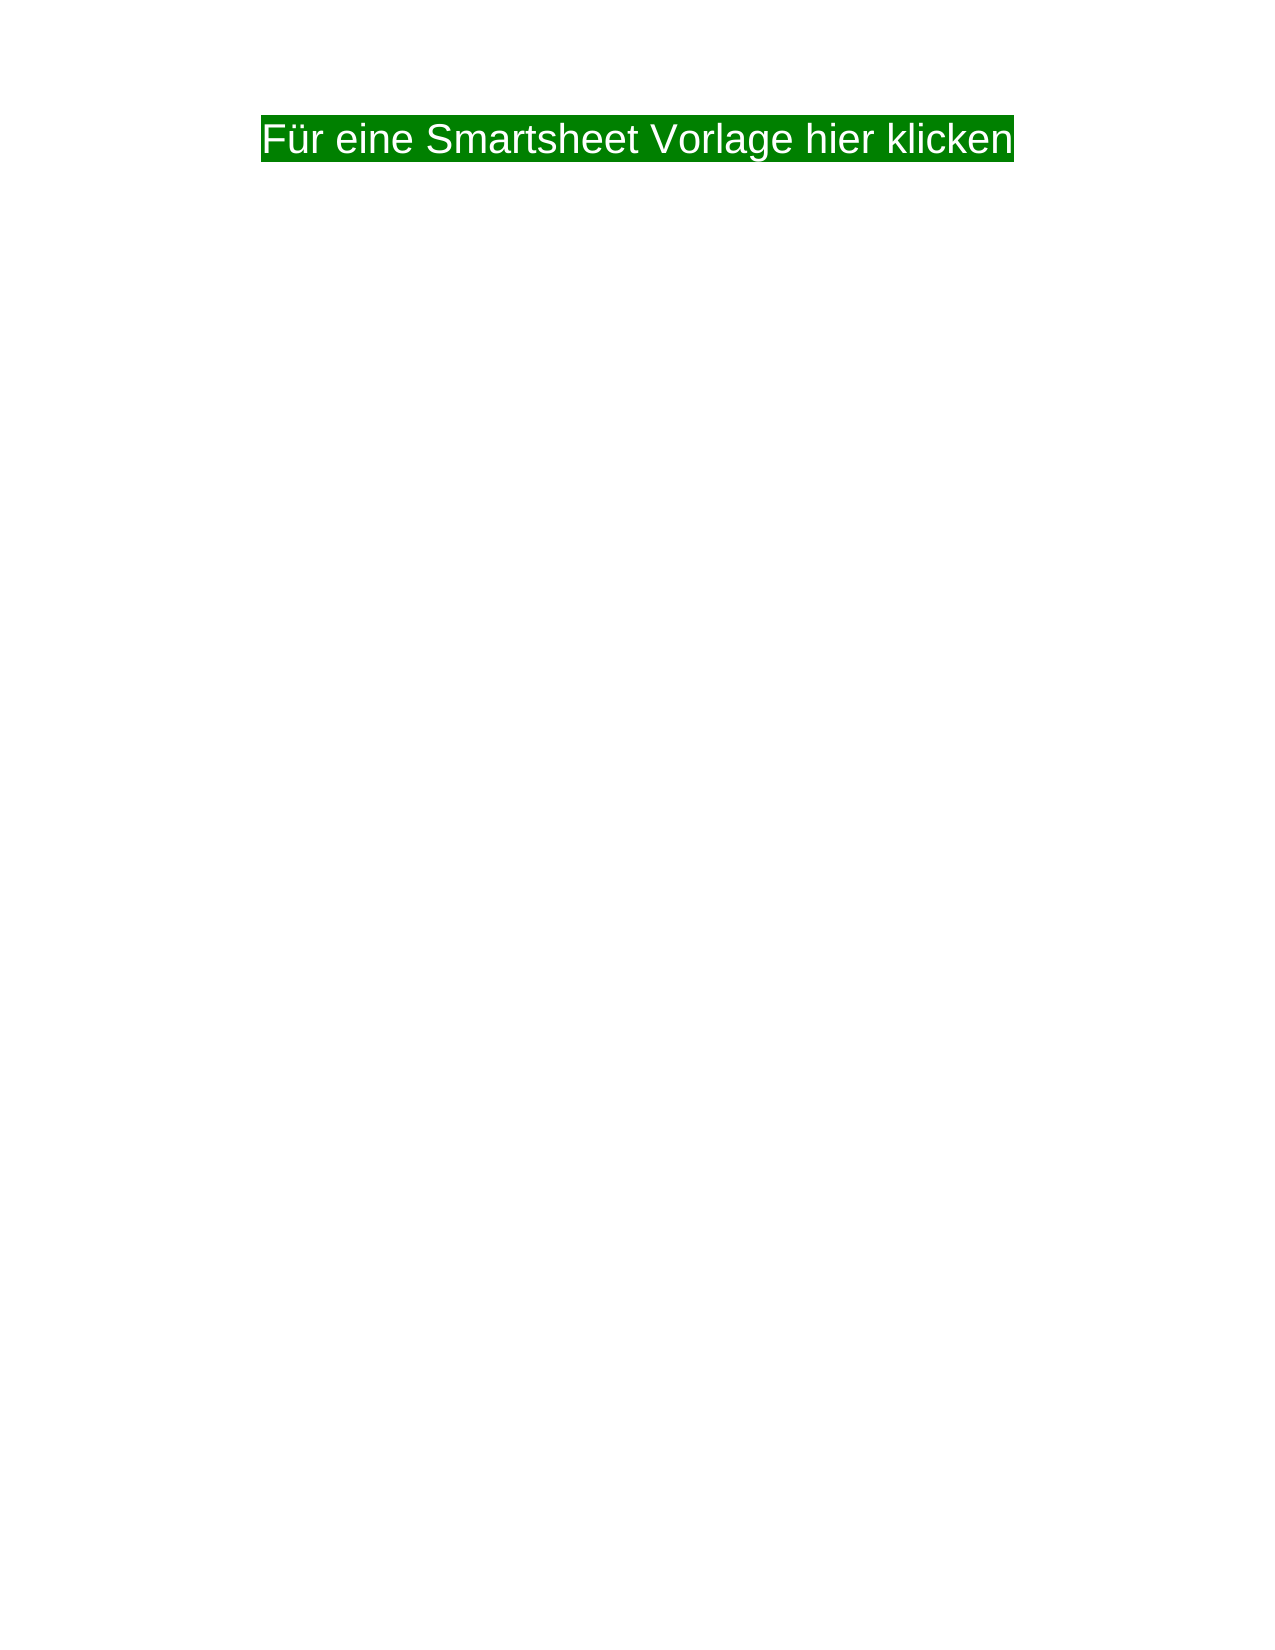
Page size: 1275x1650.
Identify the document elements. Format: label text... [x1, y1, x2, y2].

text Für eine Smartsheet Vorlage hier klicken [75, 114, 1200, 162]
